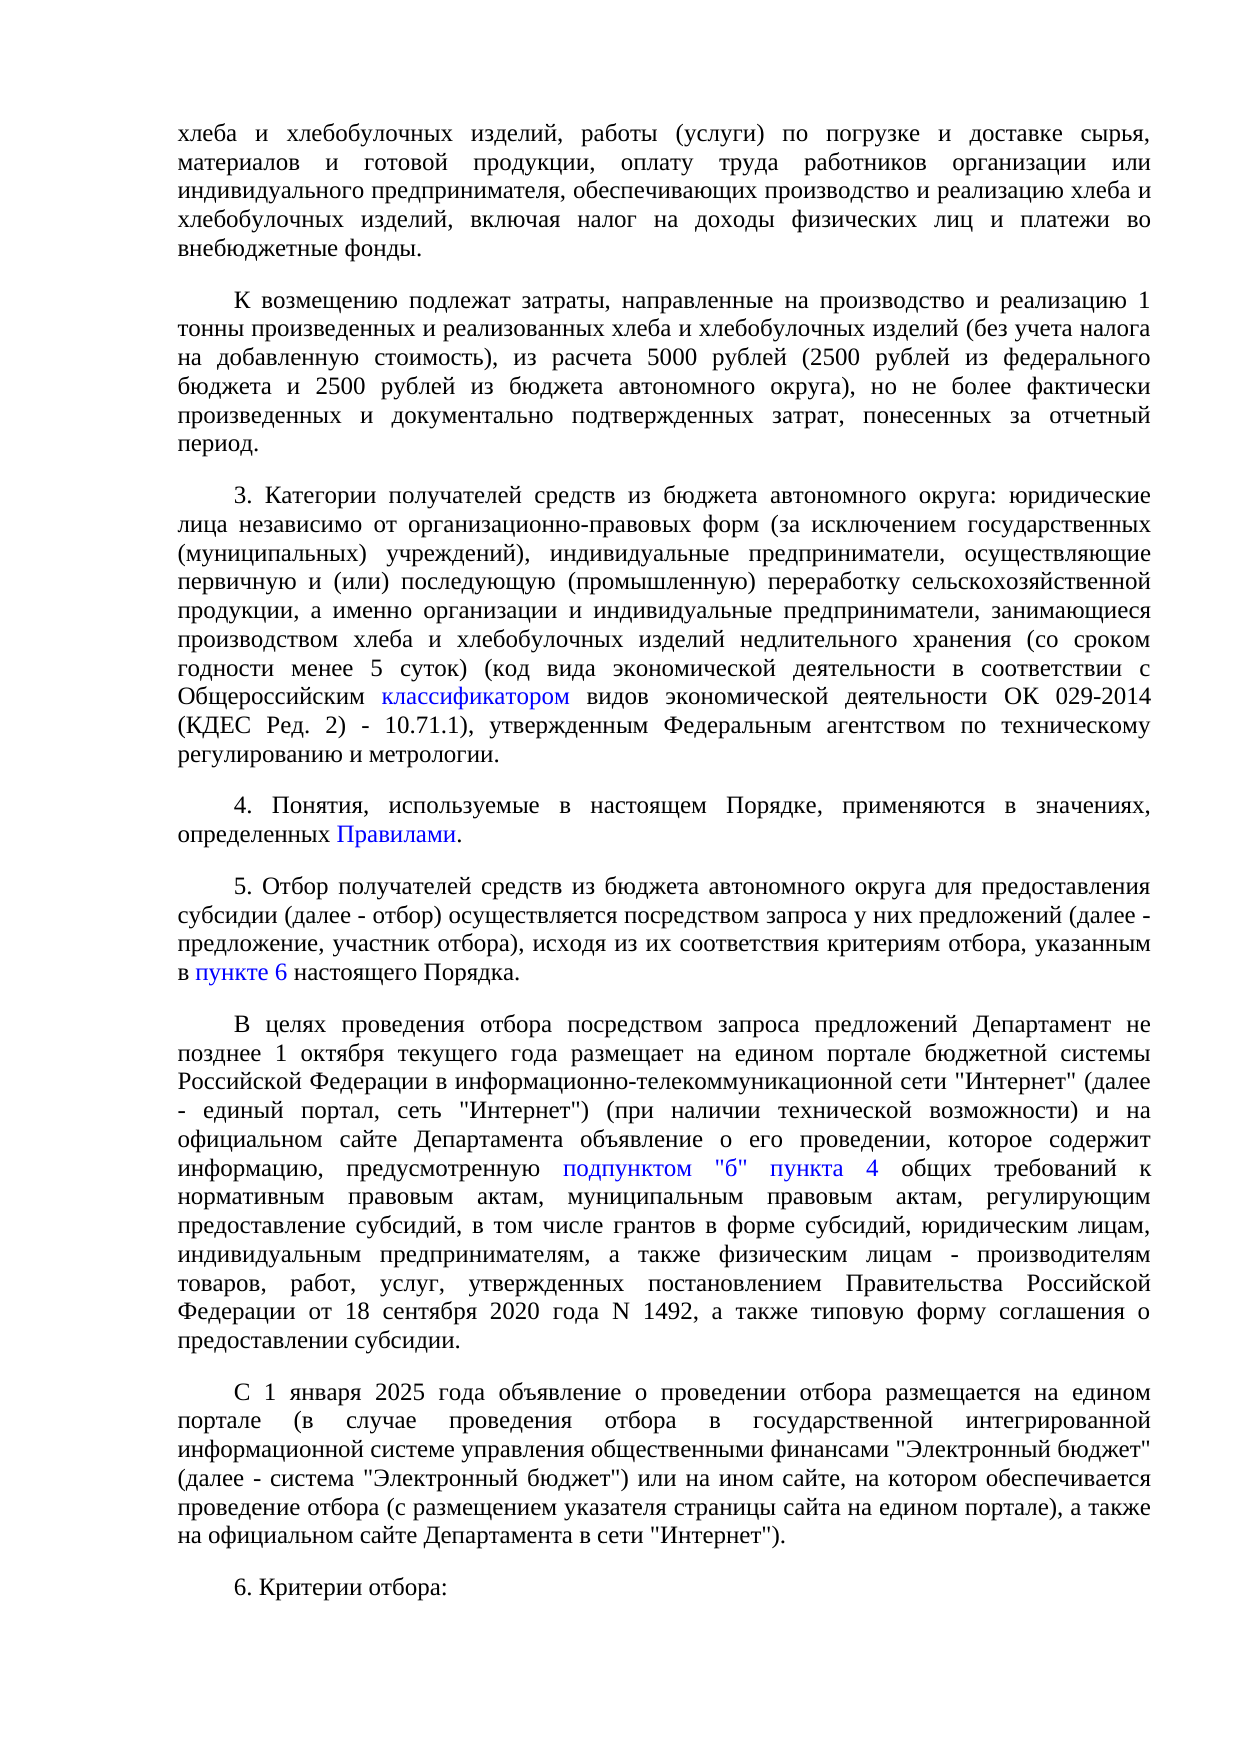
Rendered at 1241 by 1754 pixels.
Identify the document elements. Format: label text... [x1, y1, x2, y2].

text 3. Категории получателей средств из бюджета автономного округа: юридические лица независимо от организационно-правовых форм (за исключением государственных (муниципальных) учреждений), индивидуальные предприниматели, осуществляющие первичную и (или) последующую (промышленную) переработку сельскохозяйственной продукции, а именно организации и индивидуальные предприниматели, занимающиеся производством хлеба и хлебобулочных изделий недлительного хранения (со сроком годности менее 5 суток) (код вида экономической деятельности в соответствии с Общероссийским классификатором видов экономической деятельности ОК 029-2014 (КДЕС Ред. 2) - 10.71.1), утвержденным Федеральным агентством по техническому регулированию и метрологии. [177, 480, 1152, 768]
text 4. Понятия, используемые в настоящем Порядке, применяются в значениях, определенных Правилами. [177, 791, 1152, 848]
text 5. Отбор получателей средств из бюджета автономного округа для предоставления субсидии (далее - отбор) осуществляется посредством запроса у них предложений (далее - предложение, участник отбора), исходя из их соответствия критериям отбора, указанным в пункте 6 настоящего Порядка. [177, 871, 1152, 986]
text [177, 118, 1152, 262]
text С 1 января 2025 года объявление о проведении отбора размещается на едином портале (в случае проведения отбора в государственной интегрированной информационной системе управления общественными финансами "Электронный бюджет" (далее - система "Электронный бюджет") или на ином сайте, на котором обеспечивается проведение отбора (с размещением указателя страницы сайта на едином портале), а также на официальном сайте Департамента в сети "Интернет"). [177, 1377, 1152, 1549]
text В целях проведения отбора посредством запроса предложений Департамент не позднее 1 октября текущего года размещает на едином портале бюджетной системы Российской Федерации в информационно-телекоммуникационной сети "Интернет" (далее - единый портал, сеть "Интернет") (при наличии технической возможности) и на официальном сайте Департамента объявление о его проведении, которое содержит информацию, предусмотренную подпунктом "б" пункта 4 общих требований к нормативным правовым актам, муниципальным правовым актам, регулирующим предоставление субсидий, в том числе грантов в форме субсидий, юридическим лицам, индивидуальным предпринимателям, а также физическим лицам - производителям товаров, работ, услуг, утвержденных постановлением Правительства Российской Федерации от 18 сентября 2020 года N 1492, а также типовую форму соглашения о предоставлении субсидии. [177, 1009, 1152, 1354]
text К возмещению подлежат затраты, направленные на производство и реализацию 1 тонны произведенных и реализованных хлеба и хлебобулочных изделий (без учета налога на добавленную стоимость), из расчета 5000 рублей (2500 рублей из федерального бюджета и 2500 рублей из бюджета автономного округа), но не более фактически произведенных и документально подтвержденных затрат, понесенных за отчетный период. [177, 285, 1152, 457]
text 6. Критерии отбора: [177, 1572, 1152, 1601]
